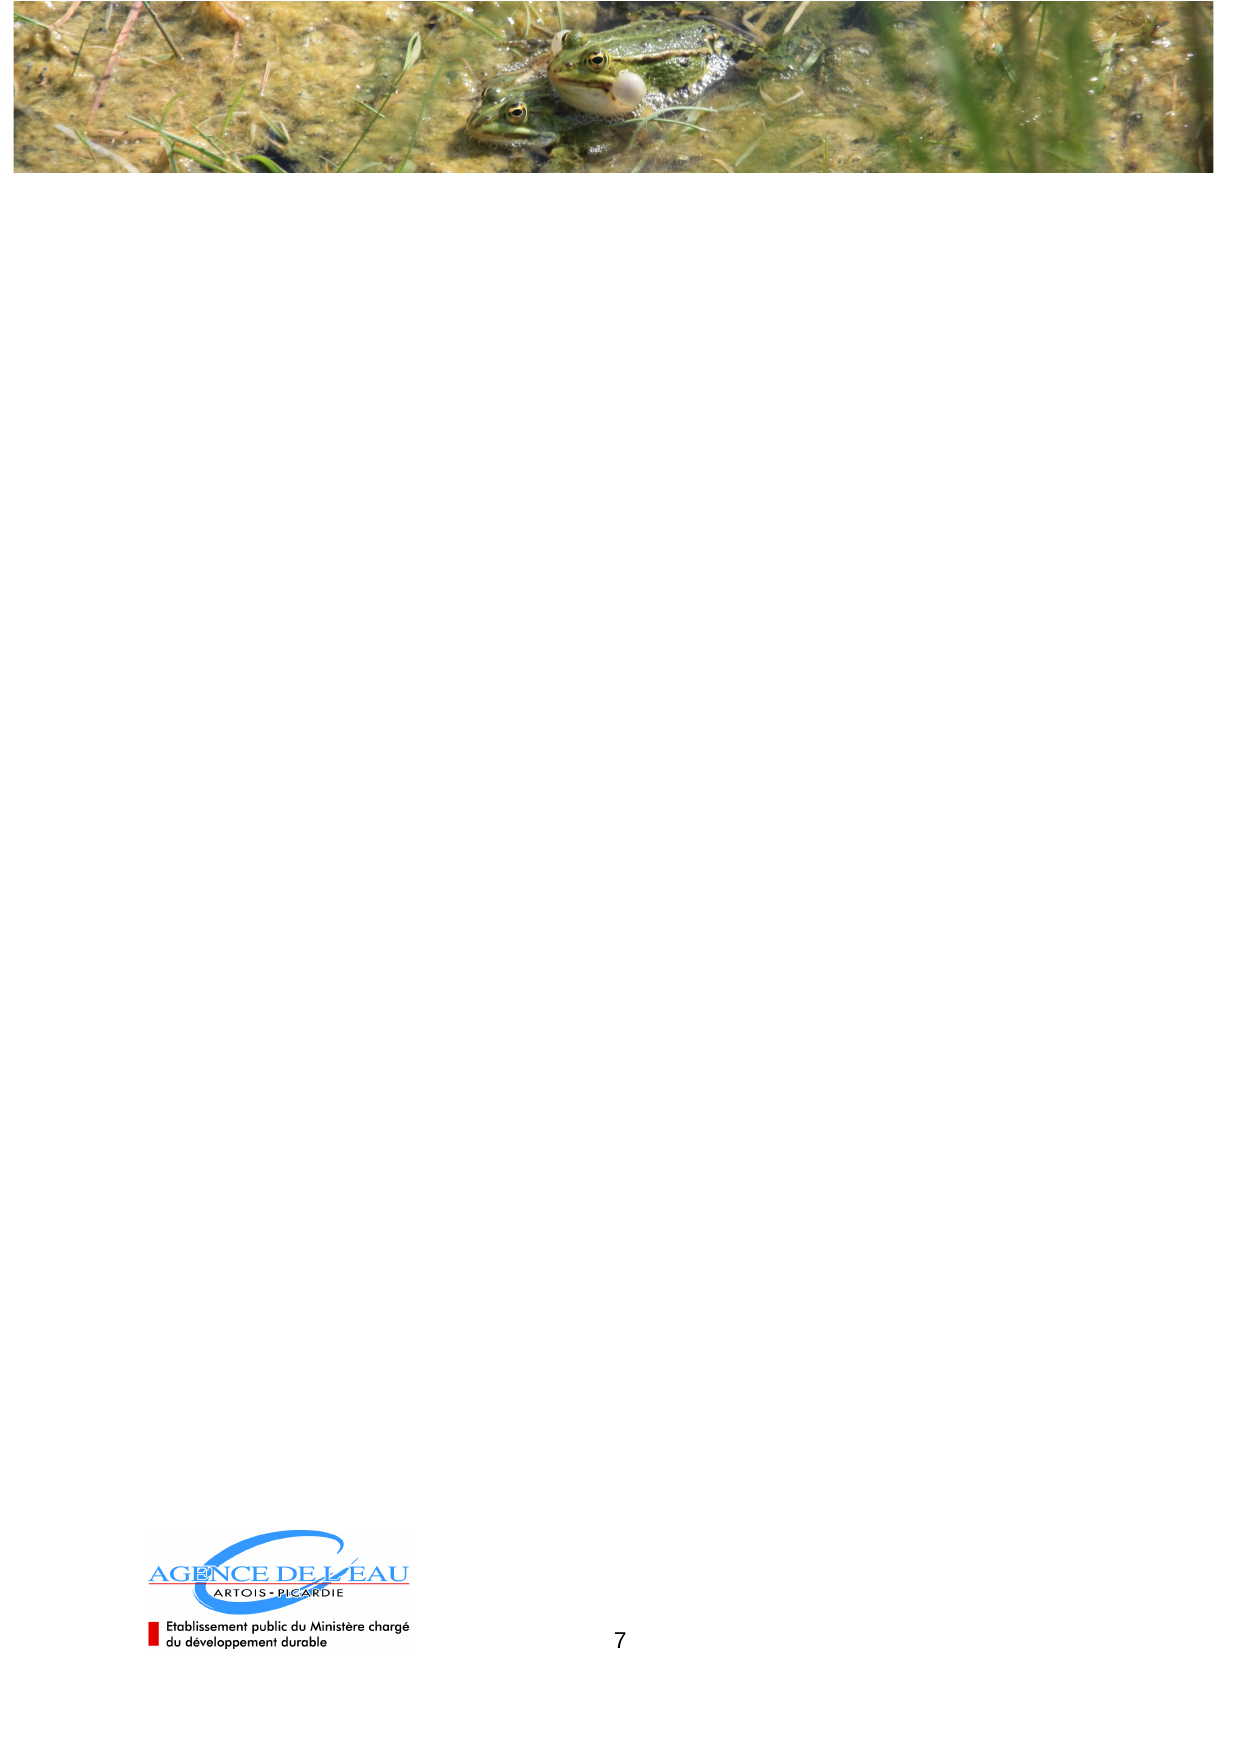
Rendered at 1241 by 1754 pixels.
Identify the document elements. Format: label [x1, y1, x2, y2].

picture [13, 1, 1214, 173]
picture [147, 1530, 410, 1649]
